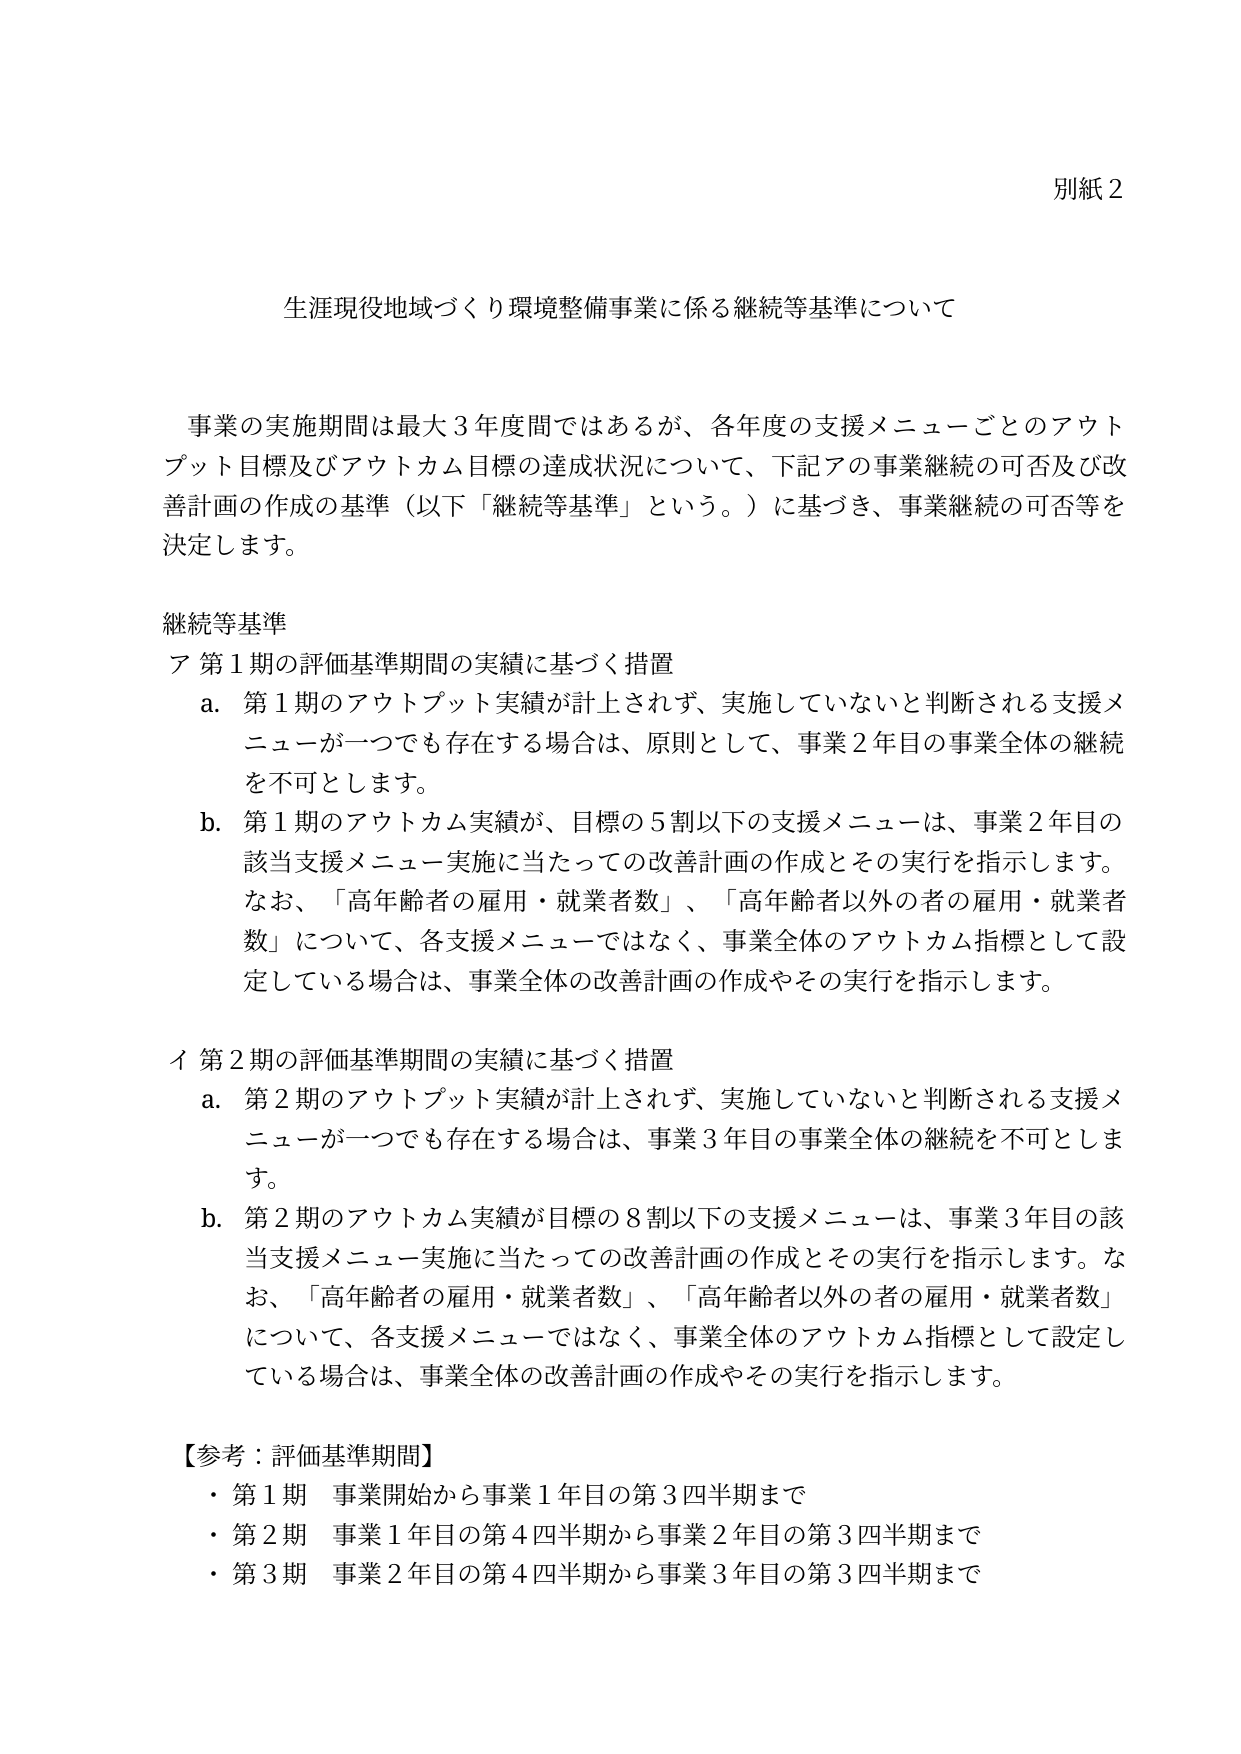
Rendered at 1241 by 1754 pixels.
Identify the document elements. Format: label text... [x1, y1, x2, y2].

list 第１期のアウトカム実績が、目標の５割以下の支援メニューは、事業２年目の該当支援メニュー実施に当たっての改善計画の作成とその実行を指示します。なお、「高年齢者の雇用・就業者数」、「高年齢者以外の者の雇用・就業者数」について、各支援メニューではなく、事業全体のアウトカム指標として設定している場合は、事業全体の改善計画の作成やその実行を指示します。 [200, 801, 1128, 999]
text イ 第２期の評価基準期間の実績に基づく措置 [161, 1039, 1128, 1078]
text 生涯現役地域づくり環境整備事業に係る継続等基準について [112, 287, 1128, 326]
text ・ 第１期 事業開始から事業１年目の第３四半期まで [201, 1474, 1128, 1514]
text ア 第１期の評価基準期間の実績に基づく措置 [161, 643, 1128, 682]
list 第２期のアウトカム実績が目標の８割以下の支援メニューは、事業３年目の該当支援メニュー実施に当たっての改善計画の作成とその実行を指示します。なお、「高年齢者の雇用・就業者数」、「高年齢者以外の者の雇用・就業者数」について、各支援メニューではなく、事業全体のアウトカム指標として設定している場合は、事業全体の改善計画の作成やその実行を指示します。 [201, 1197, 1128, 1395]
text 【参考：評価基準期間】 [171, 1434, 1128, 1474]
text ・ 第２期 事業１年目の第４四半期から事業２年目の第３四半期まで [201, 1514, 1128, 1553]
list 第２期のアウトプット実績が計上されず、実施していないと判断される支援メニューが一つでも存在する場合は、事業３年目の事業全体の継続を不可とします。 [201, 1078, 1128, 1197]
text ・ 第３期 事業２年目の第４四半期から事業３年目の第３四半期まで [112, 1553, 1128, 1593]
list 第１期のアウトプット実績が計上されず、実施していないと判断される支援メニューが一つでも存在する場合は、原則として、事業２年目の事業全体の継続を不可とします。 [200, 682, 1128, 801]
text 事業の実施期間は最大３年度間ではあるが、各年度の支援メニューごとのアウトプット目標及びアウトカム目標の達成状況について、下記アの事業継続の可否及び改善計画の作成の基準（以下「継続等基準」という。）に基づき、事業継続の可否等を決定します。 [162, 405, 1128, 564]
text 別紙２ [112, 168, 1128, 207]
text 継続等基準 [112, 603, 1128, 643]
